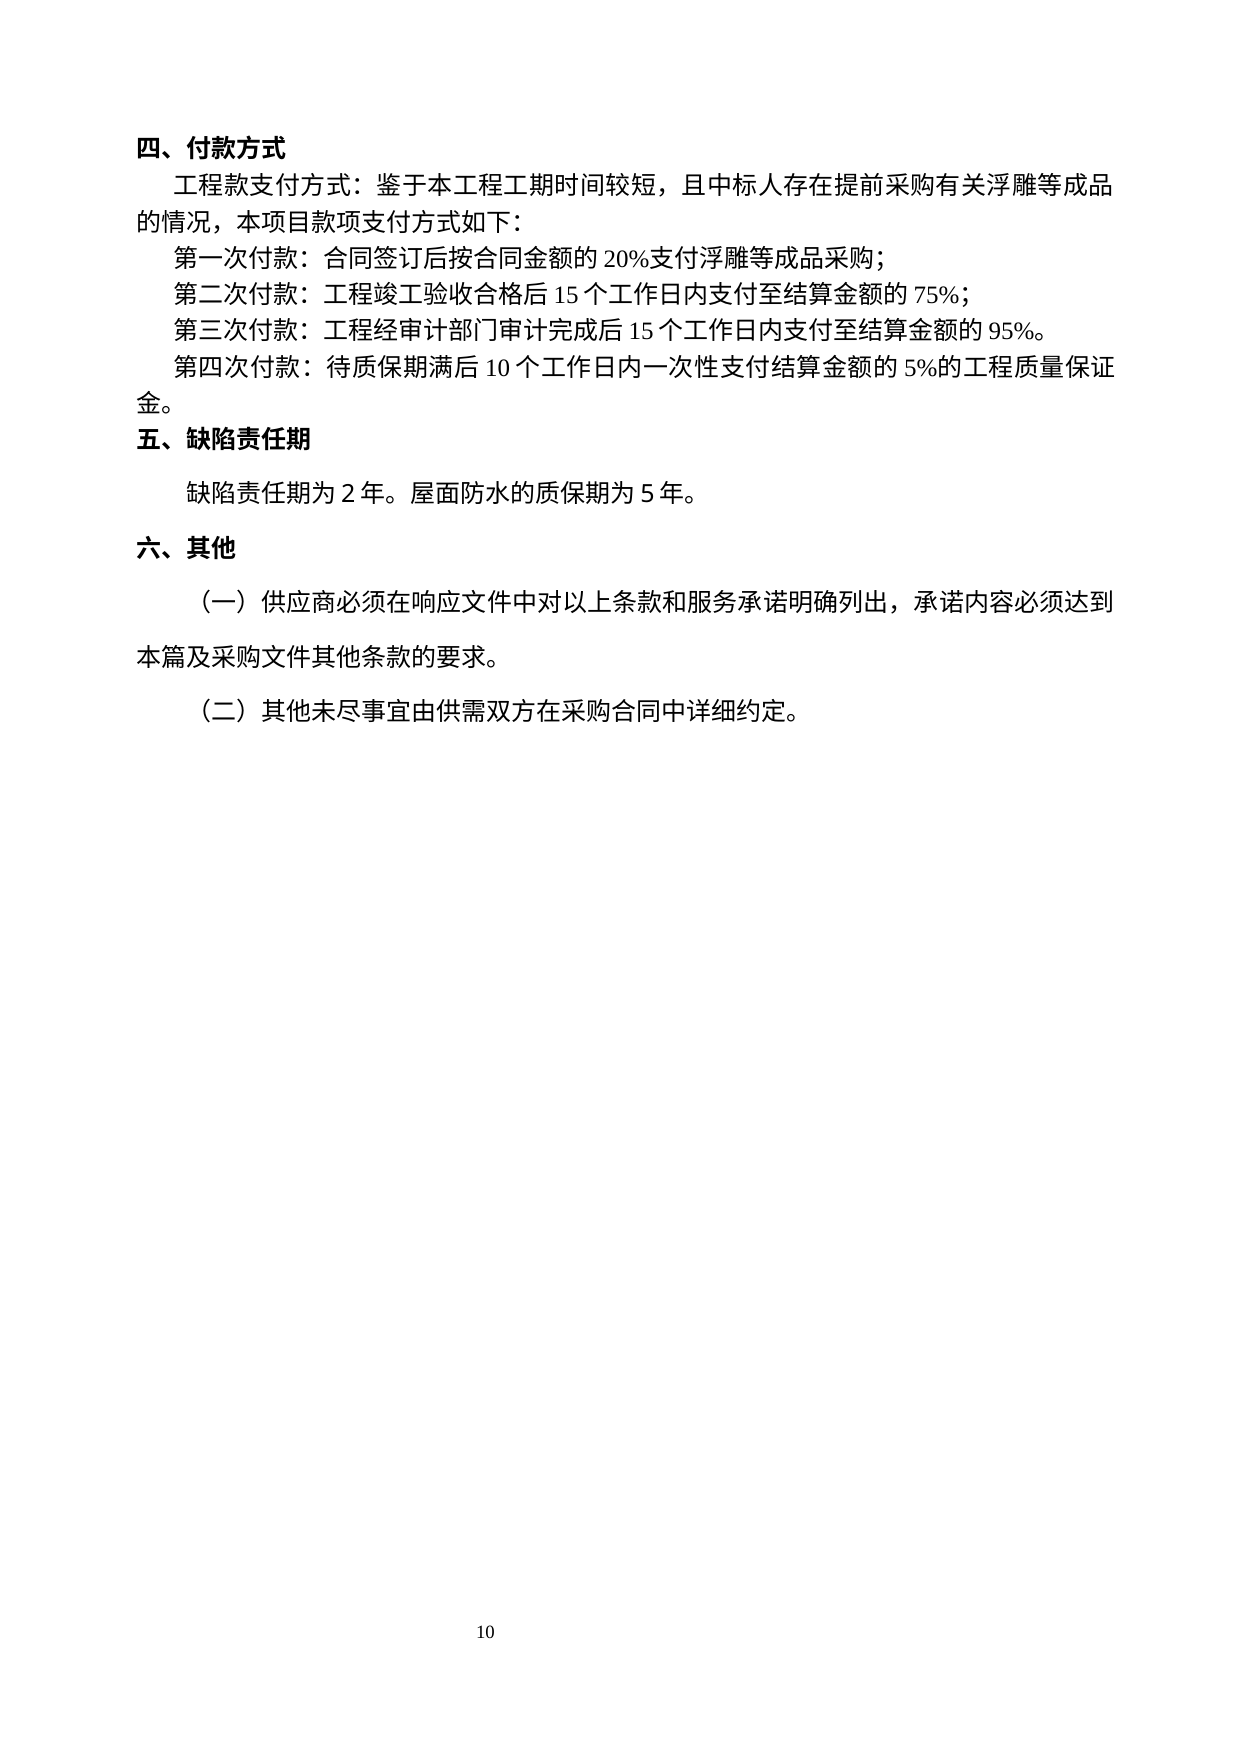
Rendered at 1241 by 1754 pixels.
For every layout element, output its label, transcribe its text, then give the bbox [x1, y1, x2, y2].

text 第二次付款：工程竣工验收合格后15个工作日内支付至结算金额的75%； [136, 274, 1116, 311]
text 第三次付款：工程经审计部门审计完成后15个工作日内支付至结算金额的95%。 [136, 311, 1116, 347]
subtitle 六、其他 [136, 528, 1116, 564]
text 缺陷责任期为2年。屋面防水的质保期为5年。 [136, 474, 1116, 510]
subtitle 四、付款方式 [136, 124, 1116, 166]
text 第一次付款：合同签订后按合同金额的20%支付浮雕等成品采购； [136, 238, 1116, 274]
text 第四次付款：待质保期满后10个工作日内一次性支付结算金额的5%的工程质量保证金。 [136, 347, 1116, 419]
subtitle 五、缺陷责任期 [136, 419, 1116, 456]
text （二）其他未尽事宜由供需双方在采购合同中详细约定。 [136, 691, 1116, 728]
text 工程款支付方式：鉴于本工程工期时间较短，且中标人存在提前采购有关浮雕等成品的情况，本项目款项支付方式如下： [136, 166, 1116, 238]
text （一）供应商必须在响应文件中对以上条款和服务承诺明确列出，承诺内容必须达到本篇及采购文件其他条款的要求。 [136, 583, 1116, 673]
